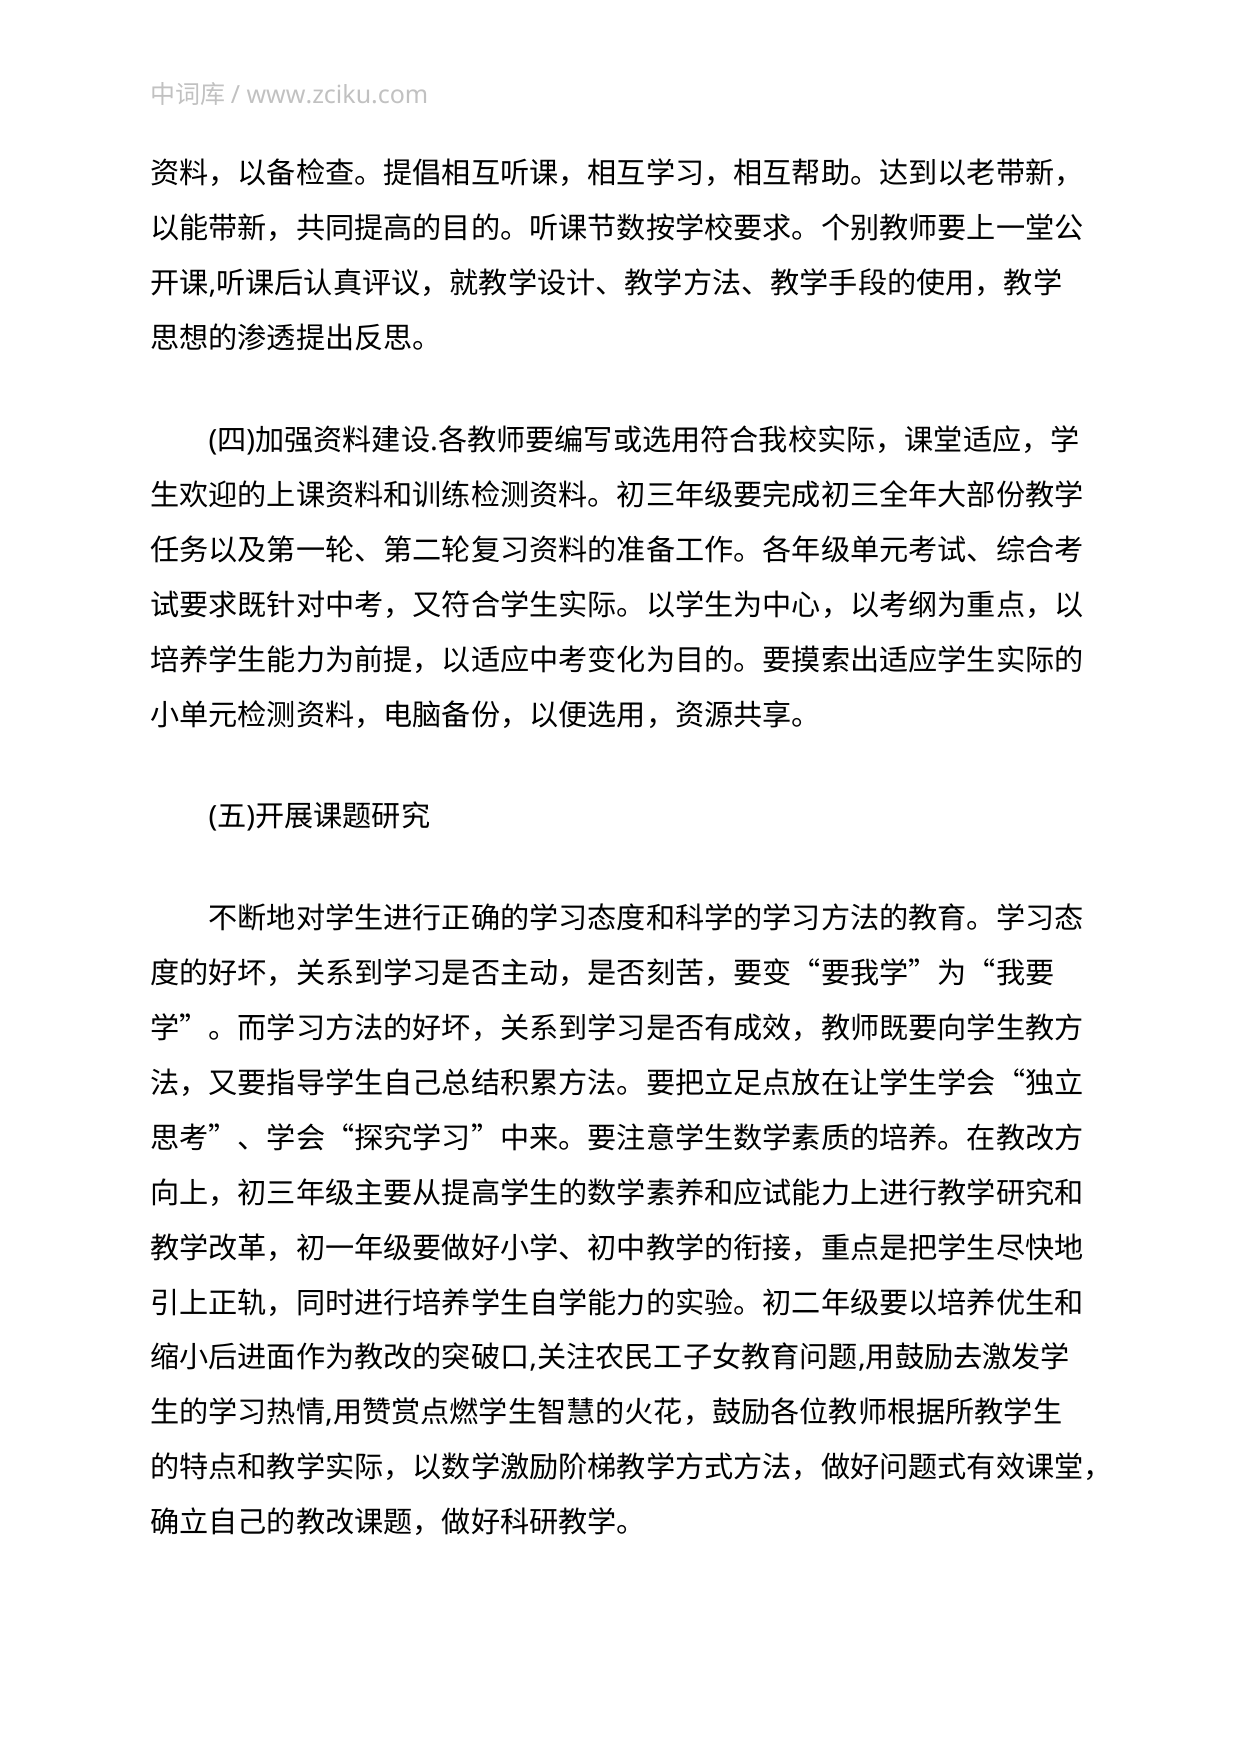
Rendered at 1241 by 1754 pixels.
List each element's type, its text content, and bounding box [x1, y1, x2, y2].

text 不断地对学生进行正确的学习态度和科学的学习方法的教育。学习态度的好坏，关系到学习是否主动，是否刻苦，要变“要我学”为“我要学”。而学习方法的好坏，关系到学习是否有成效，教师既要向学生教方法，又要指导学生自己总结积累方法。要把立足点放在让学生学会“独立思考”、学会“探究学习”中来。要注意学生数学素质的培养。在教改方向上，初三年级主要从提高学生的数学素养和应试能力上进行教学研究和教学改革，初一年级要做好小学、初中教学的衔接，重点是把学生尽快地引上正轨，同时进行培养学生自学能力的实验。初二年级要以培养优生和缩小后进面作为教改的突破口,关注农民工子女教育问题,用鼓励去激发学生的学习热情,用赞赏点燃学生智慧的火花，鼓励各位教师根据所教学生的特点和教学实际，以数学激励阶梯教学方式方法，做好问题式有效课堂，确立自己的教改课题，做好科研教学。 [150, 895, 1090, 1541]
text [150, 150, 1090, 357]
text (四)加强资料建设.各教师要编写或选用符合我校实际，课堂适应，学生欢迎的上课资料和训练检测资料。初三年级要完成初三全年大部份教学任务以及第一轮、第二轮复习资料的准备工作。各年级单元考试、综合考试要求既针对中考，又符合学生实际。以学生为中心，以考纲为重点，以培养学生能力为前提，以适应中考变化为目的。要摸索出适应学生实际的小单元检测资料，电脑备份，以便选用，资源共享。 [150, 417, 1090, 733]
text (五)开展课题研究 [150, 793, 1090, 835]
